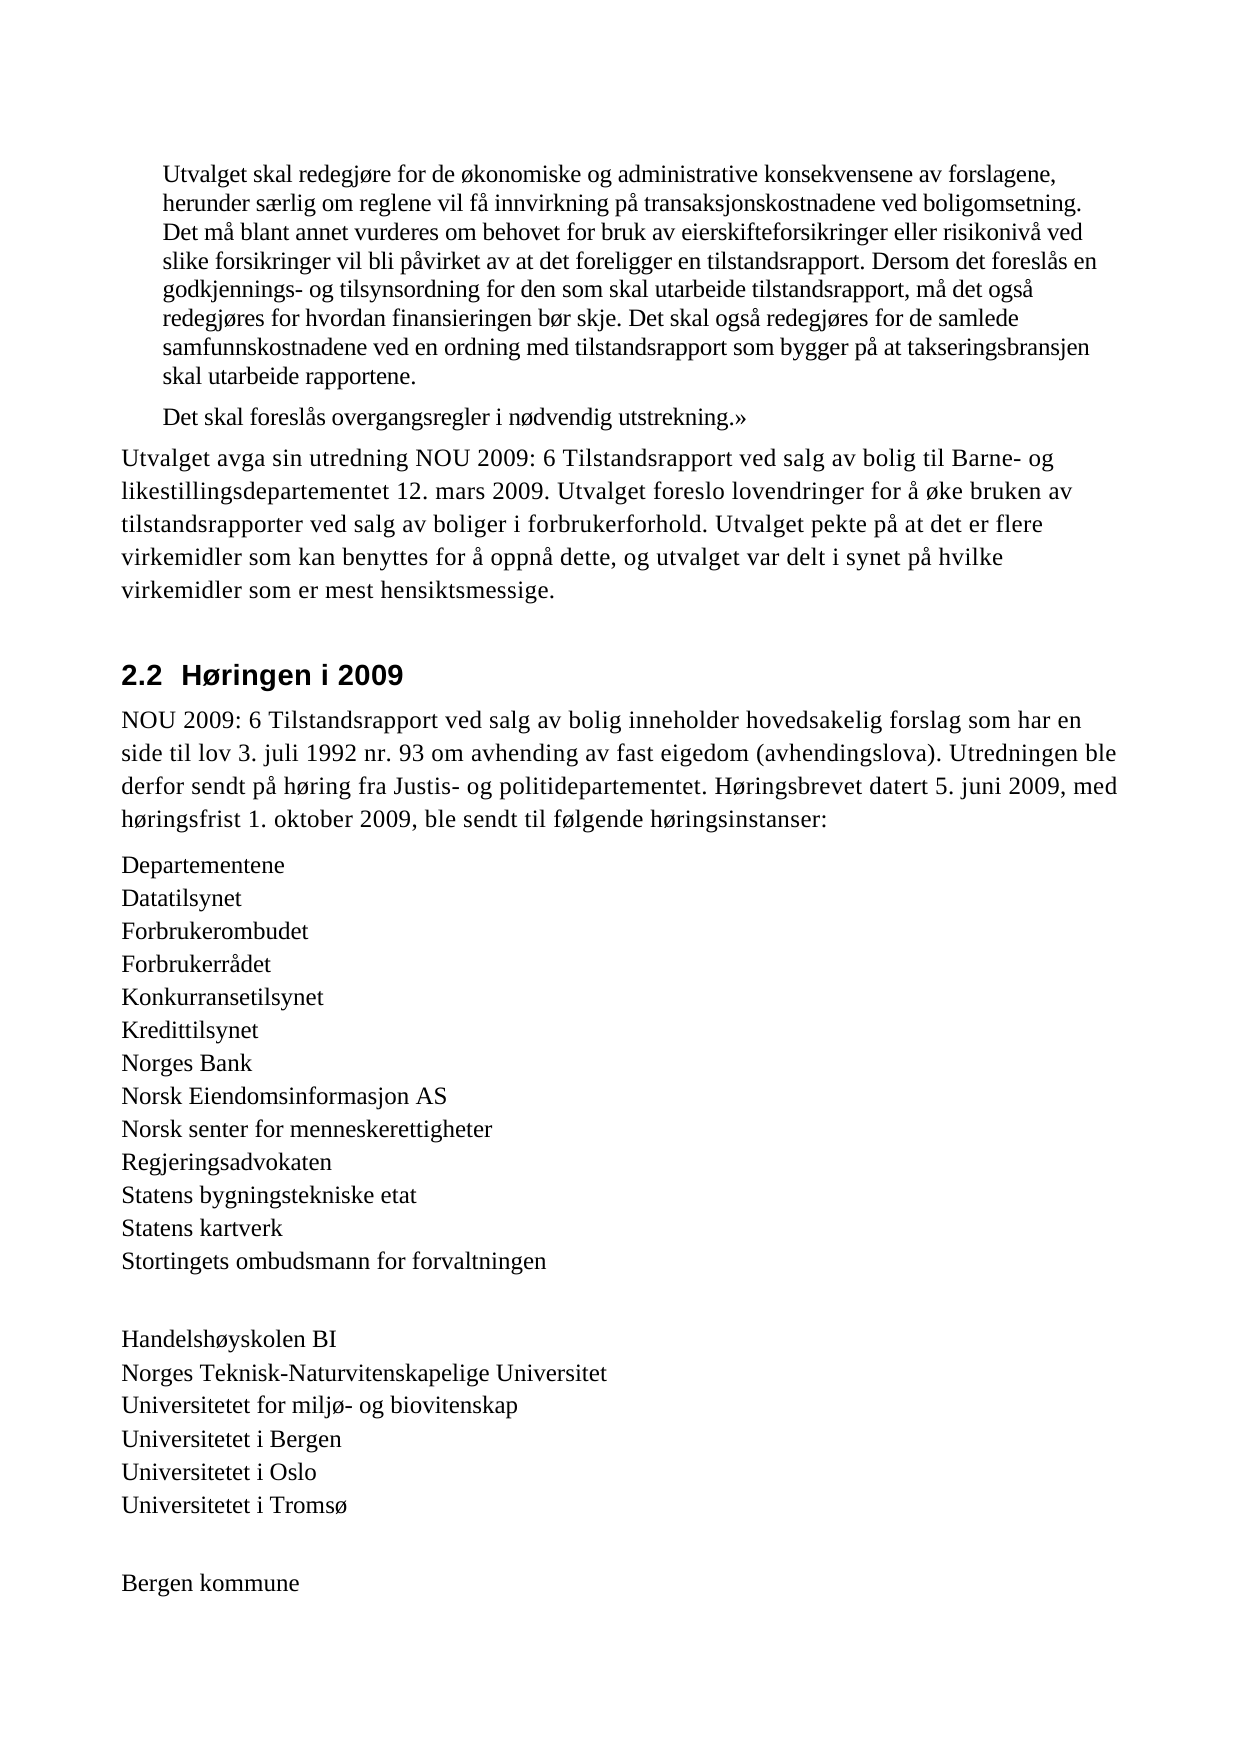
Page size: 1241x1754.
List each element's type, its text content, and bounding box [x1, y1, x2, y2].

list Konkurransetilsynet [121, 982, 1119, 1011]
list Universitetet i Oslo [121, 1457, 1119, 1485]
list Universitetet for miljø- og biovitenskap [121, 1391, 1119, 1419]
list Statens kartverk [121, 1213, 1119, 1242]
list Norges Bank [121, 1048, 1119, 1077]
list Handelshøyskolen BI [121, 1324, 1119, 1353]
subtitle Høringen i 2009 [121, 658, 1119, 692]
list Universitetet i Tromsø [121, 1490, 1119, 1518]
list Forbrukerombudet [121, 916, 1119, 944]
text NOU 2009: 6 Tilstandsrapport ved salg av bolig inneholder hovedsakelig forslag som har en side til lov 3. juli 1992 nr. 93 om avhending av fast eigedom (avhendingslova). Utredningen ble derfor sendt på høring fra Justis- og politidepartementet. Høringsbrevet datert 5. juni 2009, med høringsfrist 1. oktober 2009, ble sendt til følgende høringsinstanser: [121, 705, 1119, 833]
list Datatilsynet [121, 883, 1119, 912]
list Regjeringsadvokaten [121, 1147, 1119, 1176]
text Utvalget avga sin utredning NOU 2009: 6 Tilstandsrapport ved salg av bolig til Barne- og likestillingsdepartementet 12. mars 2009. Utvalget foreslo lovendringer for å øke bruken av tilstandsrapporter ved salg av boliger i forbrukerforhold. Utvalget pekte på at det er flere virkemidler som kan benyttes for å oppnå dette, og utvalget var delt i synet på hvilke virkemidler som er mest hensiktsmessige. [121, 443, 1119, 604]
list Forbrukerrådet [121, 949, 1119, 978]
list Stortingets ombudsmann for forvaltningen [121, 1246, 1119, 1275]
text Det skal foreslås overgangsregler i nødvendig utstrekning.» [162, 402, 1119, 431]
list Norsk senter for menneskerettigheter [121, 1114, 1119, 1143]
list Norsk Eiendomsinformasjon AS [121, 1081, 1119, 1110]
list Departementene [121, 850, 1119, 878]
list Universitetet i Bergen [121, 1424, 1119, 1452]
list Kredittilsynet [121, 1015, 1119, 1044]
list Statens bygningstekniske etat [121, 1180, 1119, 1209]
text Utvalget skal redegjøre for de økonomiske og administrative konsekvensene av forslagene, herunder særlig om reglene vil få innvirkning på transaksjonskostnadene ved boligomsetning. Det må blant annet vurderes om behovet for bruk av eierskifteforsikringer eller risikonivå ved slike forsikringer vil bli påvirket av at det foreligger en tilstandsrapport. Dersom det foreslås en godkjennings- og tilsynsordning for den som skal utarbeide tilstandsrapport, må det også redegjøres for hvordan finansieringen bør skje. Det skal også redegjøres for de samlede samfunnskostnadene ved en ordning med tilstandsrapport som bygger på at takseringsbransjen skal utarbeide rapportene. [162, 159, 1119, 389]
list Bergen kommune [121, 1568, 1119, 1597]
list Norges Teknisk-Naturvitenskapelige Universitet [121, 1358, 1119, 1386]
